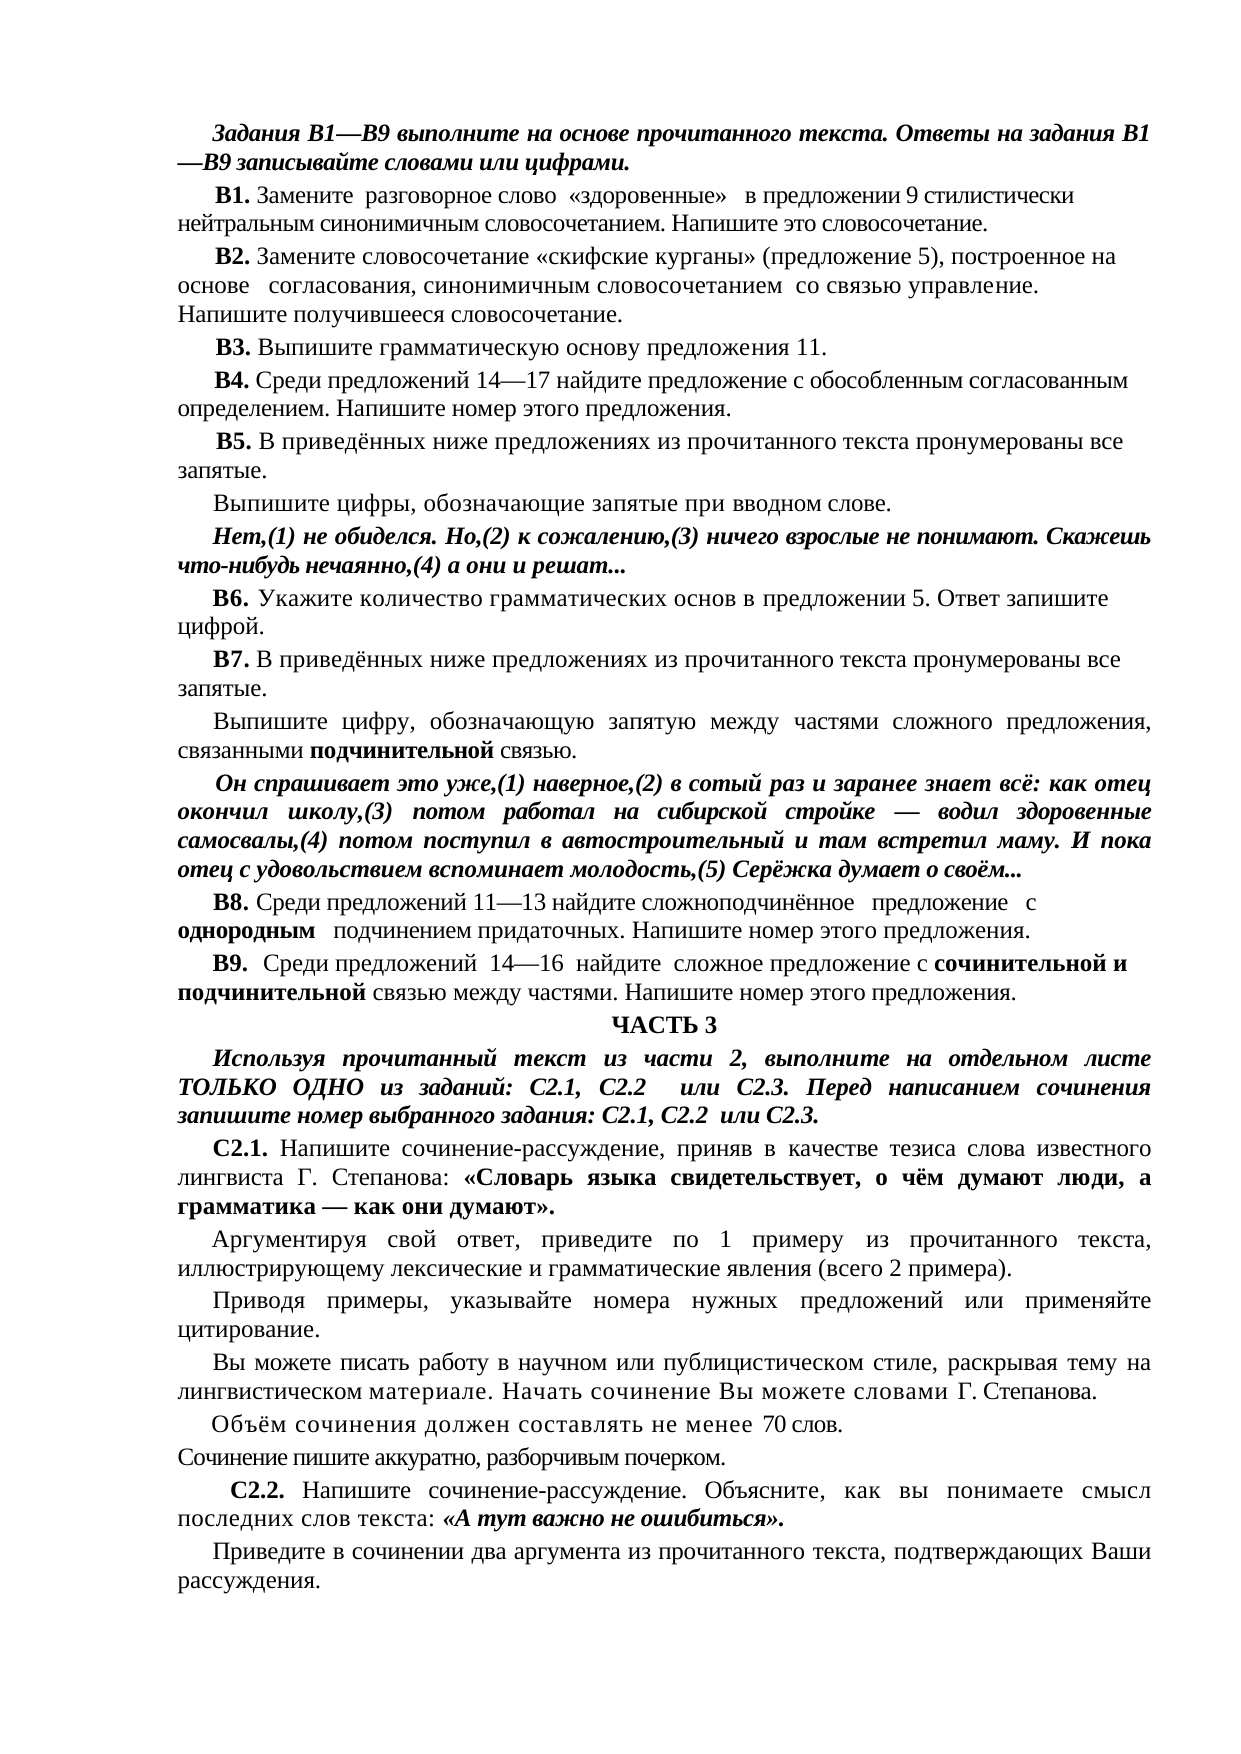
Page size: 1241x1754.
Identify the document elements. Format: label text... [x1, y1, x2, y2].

text С2.1. Напишите сочинение-рассуждение, приняв в качестве тезиса слова известного лингвиста Г. Степанова: «Словарь языка свидетельствует, о чём думают люди, а грамматика — как они думают». [177, 1133, 1152, 1220]
text В9. Среди предложений 14—16 найдите сложное предложение с сочинительной и подчинительной связью между частями. Напишите номер этого предложения. [177, 948, 1152, 1006]
text В1. Замените разговорное слово «здоровенные» в предложении 9 стилистически нейтральным синонимичным словосочетанием. Напишите это словосочетание. [177, 180, 1152, 237]
text С2.2. Напишите сочинение-рассуждение. Объясните, как вы понимаете смысл последних слов текста: «А тут важно не ошибиться». [177, 1475, 1152, 1532]
text Приведите в сочинении два аргумента из прочитанного текста, подтверждающих Ваши рассуждения. [177, 1536, 1152, 1594]
text Нет,(1) не обиделся. Но,(2) к сожалению,(3) ничего взрослые не понимают. Скажешь что-нибудь нечаянно,(4) а они и решат... [177, 521, 1152, 578]
text Вы можете писать работу в научном или публицистическом стиле, раскрывая тему на лингвистическом материале. Начать сочинение Вы можете словами Г. Степанова. [177, 1347, 1152, 1405]
text Он спрашивает это уже,(1) наверное,(2) в сотый раз и заранее знает всё: как отец окончил школу,(3) потом работал на сибирской стройке — водил здоровенные самосвалы,(4) потом поступил в автостроительный и там встретил маму. И пока отец с удовольствием вспоминает молодость,(5) Серёжка думает о своём... [177, 768, 1152, 883]
text Сочинение пишите аккуратно, разборчивым почерком. [177, 1442, 1152, 1471]
text Используя прочитанный текст из части 2, выполните на отдельном листе ТОЛЬКО ОДНО из заданий: С2.1, С2.2 или С2.3. Перед написанием сочинения запишите номер выбранного задания: С2.1, С2.2 или С2.3. [177, 1043, 1152, 1129]
text В7. В приведённых ниже предложениях из прочитанного текста пронумерованы все запятые. [177, 644, 1152, 702]
text Задания В1—В9 выполните на основе прочитанного текста. Ответы на задания В1—В9 записывайте словами или цифрами. [177, 118, 1152, 176]
text В2. Замените словосочетание «скифские курганы» (предложение 5), построенное на основе согласования, синонимичным словосочетанием со связью управление. Напишите получившееся словосочетание. [177, 241, 1152, 328]
text Выпишите цифру, обозначающую запятую между частями сложного предложения, связанными подчинительной связью. [177, 706, 1152, 763]
text Аргументируя свой ответ, приведите по 1 примеру из прочитанного текста, иллюстрирующему лексические и грамматические явления (всего 2 примера). [177, 1224, 1152, 1281]
text В6. Укажите количество грамматических основ в предложении 5. Ответ запишите цифрой. [177, 583, 1152, 640]
text Объём сочинения должен составлять не менее 70 слов. [177, 1409, 1152, 1438]
text В3. Выпишите грамматическую основу предложения 11. [177, 332, 1152, 361]
text Выпишите цифры, обозначающие запятые при вводном слове. [177, 488, 1152, 517]
text ЧАСТЬ 3 [177, 1010, 1152, 1039]
text В5. В приведённых ниже предложениях из прочитанного текста пронумерованы все запятые. [177, 426, 1152, 484]
text В8. Среди предложений 11—13 найдите сложноподчинённое предложение с однородным подчинением придаточных. Напишите номер этого предложения. [177, 887, 1152, 944]
text В4. Среди предложений 14—17 найдите предложение с обособленным согласованным определением. Напишите номер этого предложения. [177, 365, 1152, 422]
text Приводя примеры, указывайте номера нужных предложений или применяйте цитирование. [177, 1286, 1152, 1343]
